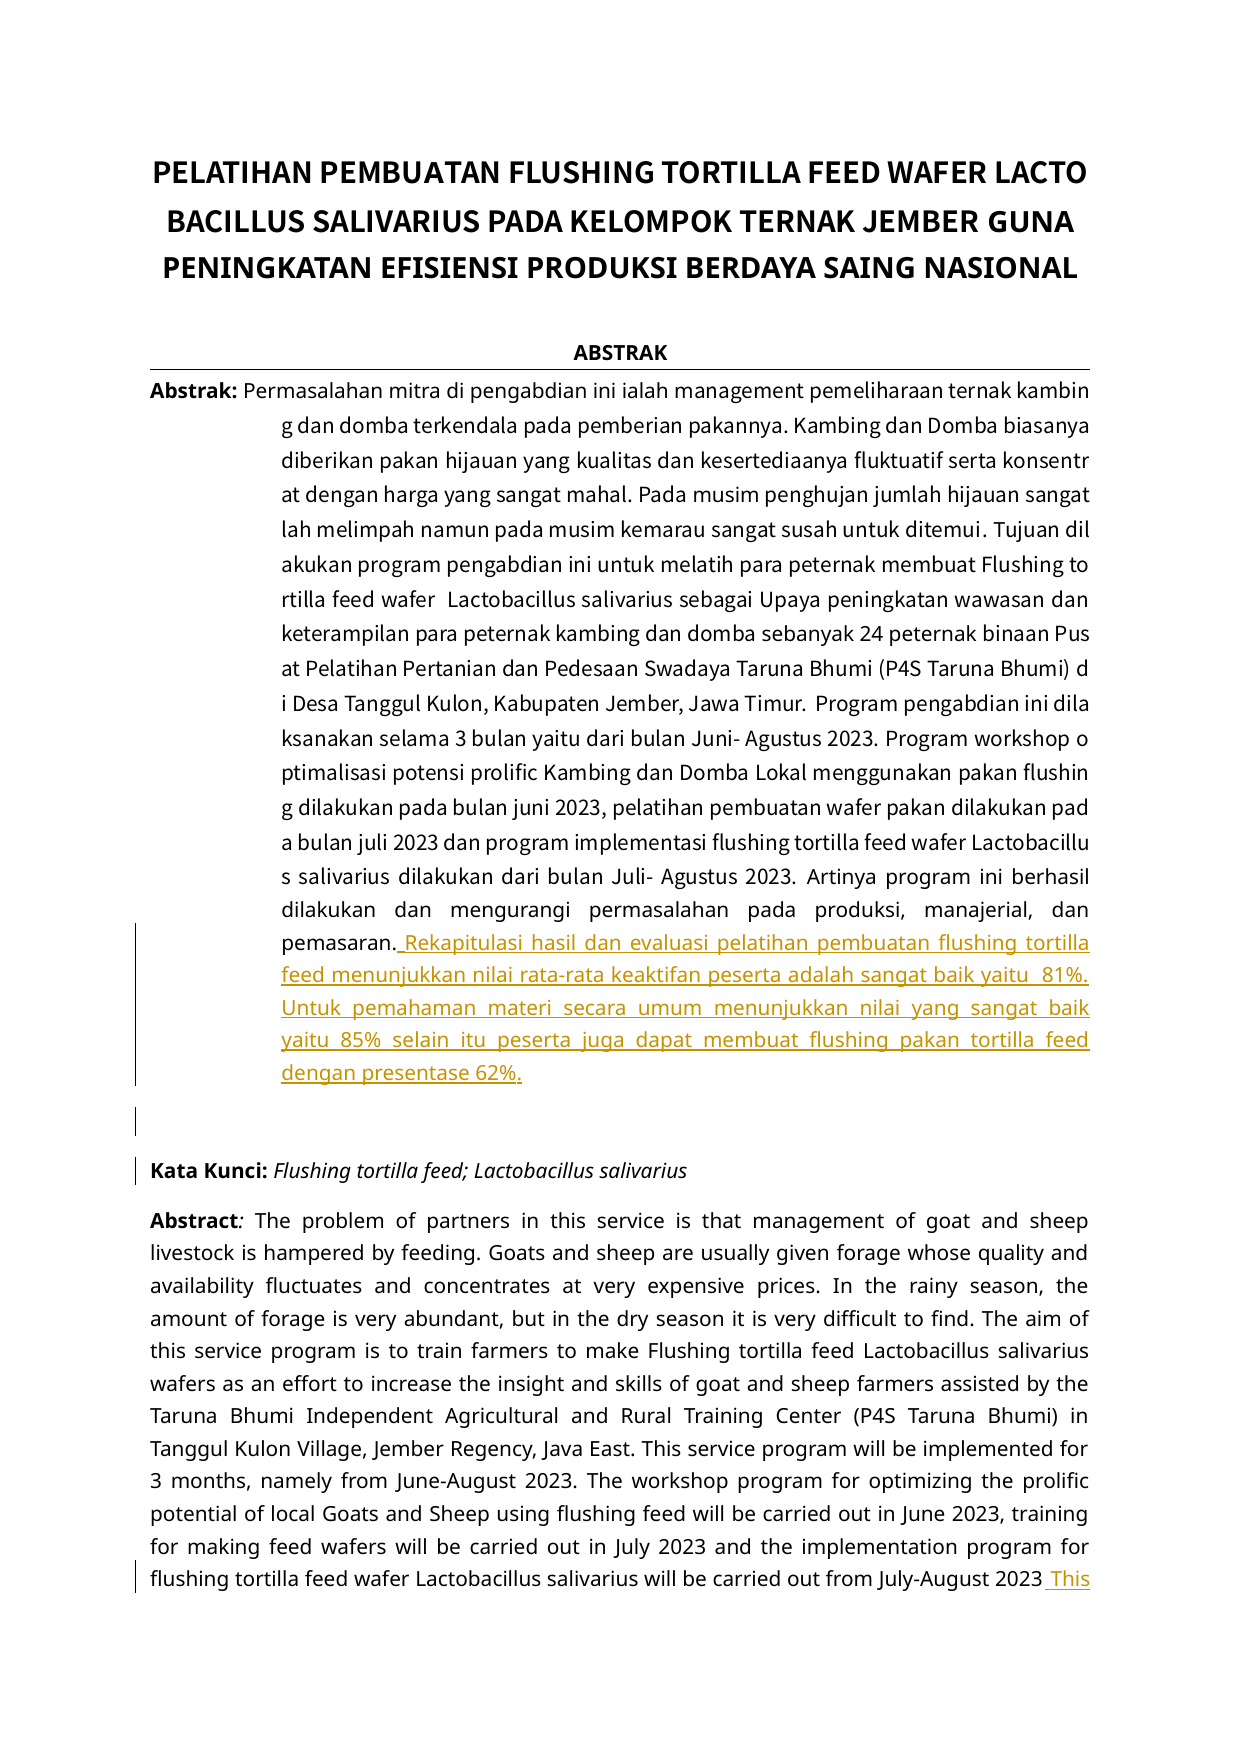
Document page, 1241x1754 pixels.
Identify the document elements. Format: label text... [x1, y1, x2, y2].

text ABSTRAK [150, 338, 1090, 369]
text Abstrak: Permasalahan mitra di pengabdian ini ialah management pemeliharaan ternak kambing dan domba terkendala pada pemberian pakannya. Kambing dan Domba biasanya diberikan pakan hijauan yang kualitas dan kesertediaanya fluktuatif serta konsentrat dengan harga yang sangat mahal. Pada musim penghujan jumlah hijauan sangatlah melimpah namun pada musim kemarau sangat susah untuk ditemui. Tujuan dilakukan program pengabdian ini untuk melatih para peternak membuat Flushing tortilla feed wafer Lactobacillus salivarius sebagai Upaya peningkatan wawasan dan keterampilan para peternak kambing dan domba sebanyak 24 peternak binaan Pusat Pelatihan Pertanian dan Pedesaan Swadaya Taruna Bhumi (P4S Taruna Bhumi) di Desa Tanggul Kulon, Kabupaten Jember, Jawa Timur. Program pengabdian ini dilaksanakan selama 3 bulan yaitu dari bulan Juni- Agustus 2023. Program workshop optimalisasi potensi prolific Kambing dan Domba Lokal menggunakan pakan flushing dilakukan pada bulan juni 2023, pelatihan pembuatan wafer pakan dilakukan pada bulan juli 2023 dan program implementasi flushing tortilla feed wafer Lactobacillus salivarius dilakukan dari bulan Juli- Agustus 2023. Artinya program ini berhasil dilakukan dan mengurangi permasalahan pada produksi, manajerial, dan pemasaran. [150, 374, 1090, 1086]
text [150, 1206, 1090, 1593]
text PELATIHAN PEMBUATAN FLUSHING TORTILLA FEED WAFER LACTOBACILLUS SALIVARIUS PADA KELOMPOK TERNAK JEMBER GUNA PENINGKATAN EFISIENSI PRODUKSI BERDAYA SAING NASIONAL [150, 150, 1090, 287]
text Kata Kunci: Flushing tortilla feed; Lactobacillus salivarius [150, 1157, 1090, 1185]
